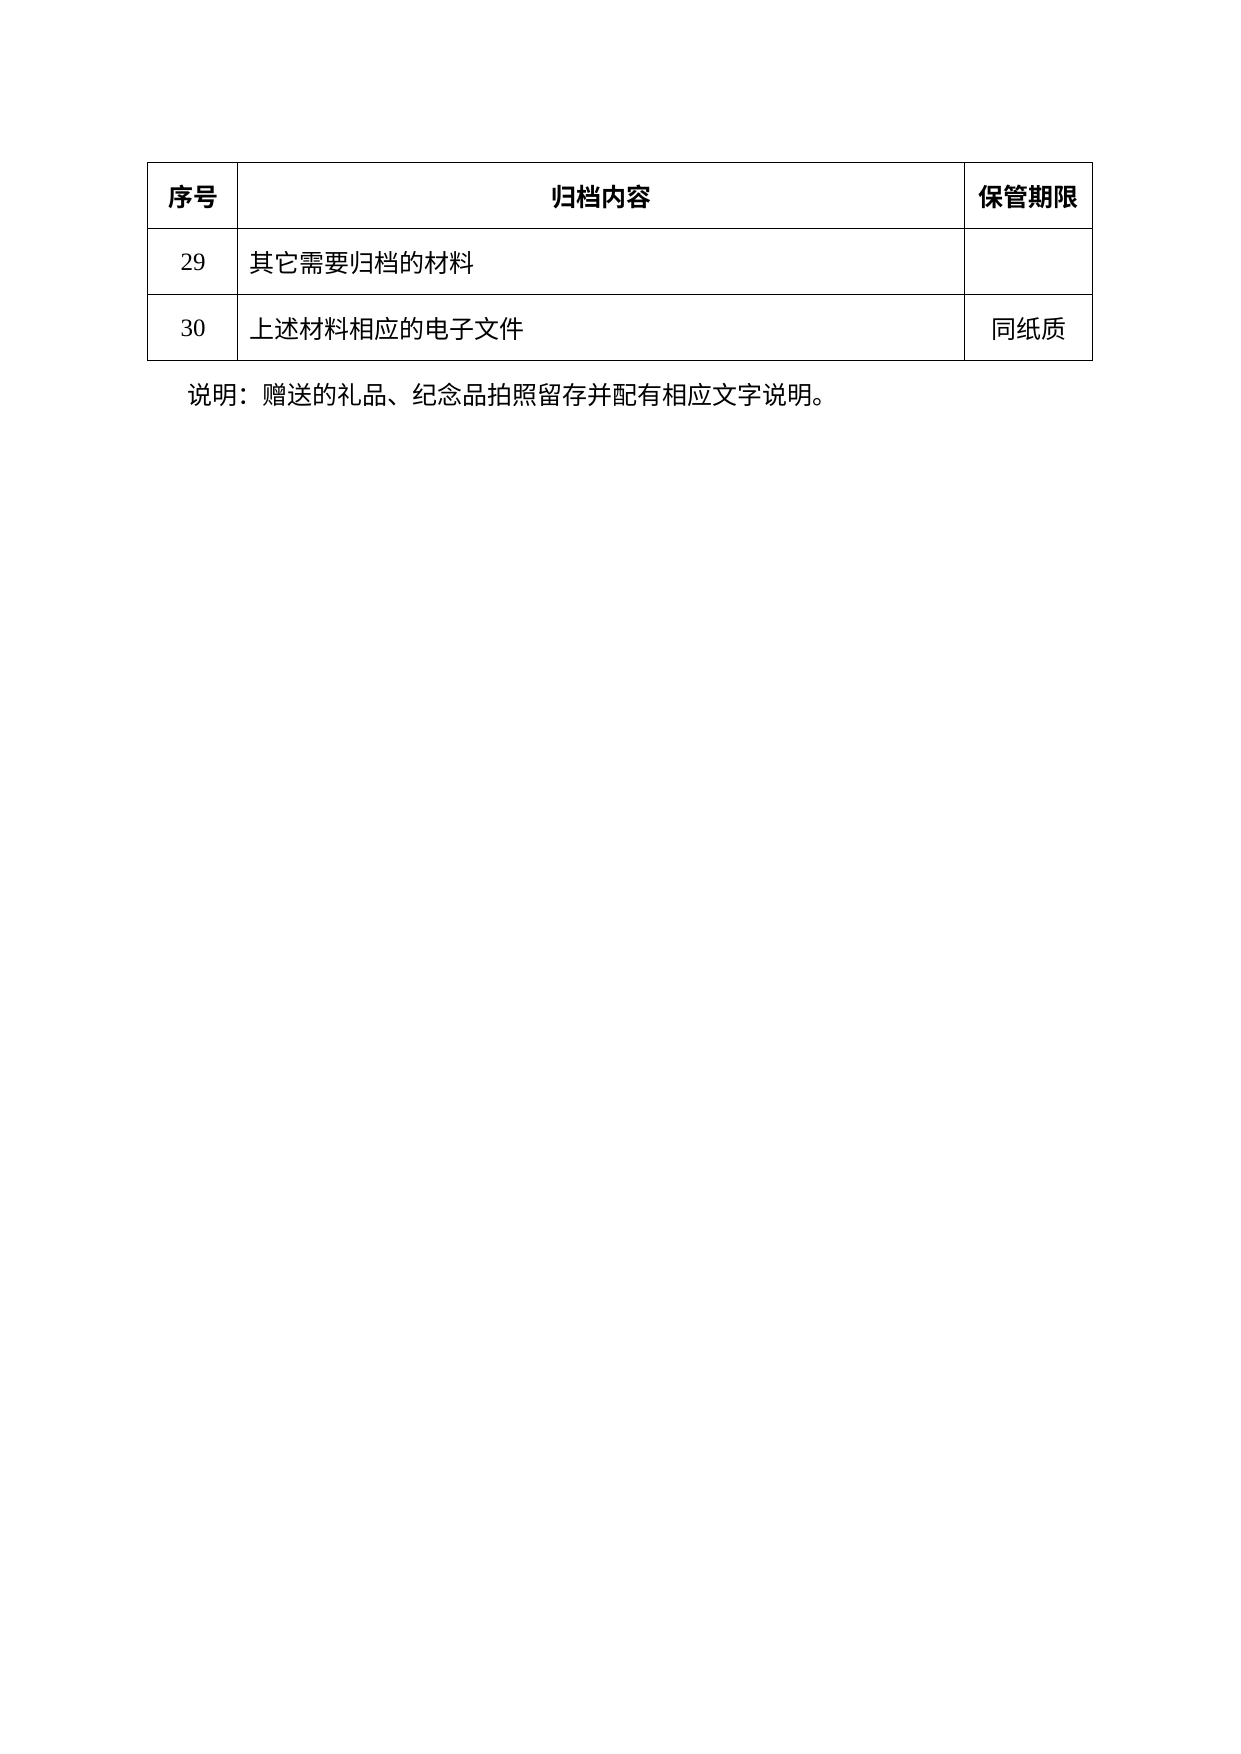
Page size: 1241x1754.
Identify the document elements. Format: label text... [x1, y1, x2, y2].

table_header 归档内容 [238, 163, 964, 228]
table_cell 其它需要归档的材料 [238, 229, 964, 294]
table_cell [965, 229, 1092, 294]
table_header 序号 [148, 163, 237, 228]
table_cell 同纸质 [965, 295, 1092, 360]
table_header 保管期限 [965, 163, 1092, 228]
table_cell 上述材料相应的电子文件 [238, 295, 964, 360]
table_cell 30 [148, 295, 237, 360]
table_cell 29 [148, 229, 237, 294]
text 说明：赠送的礼品、纪念品拍照留存并配有相应文字说明。 [187, 361, 1053, 426]
